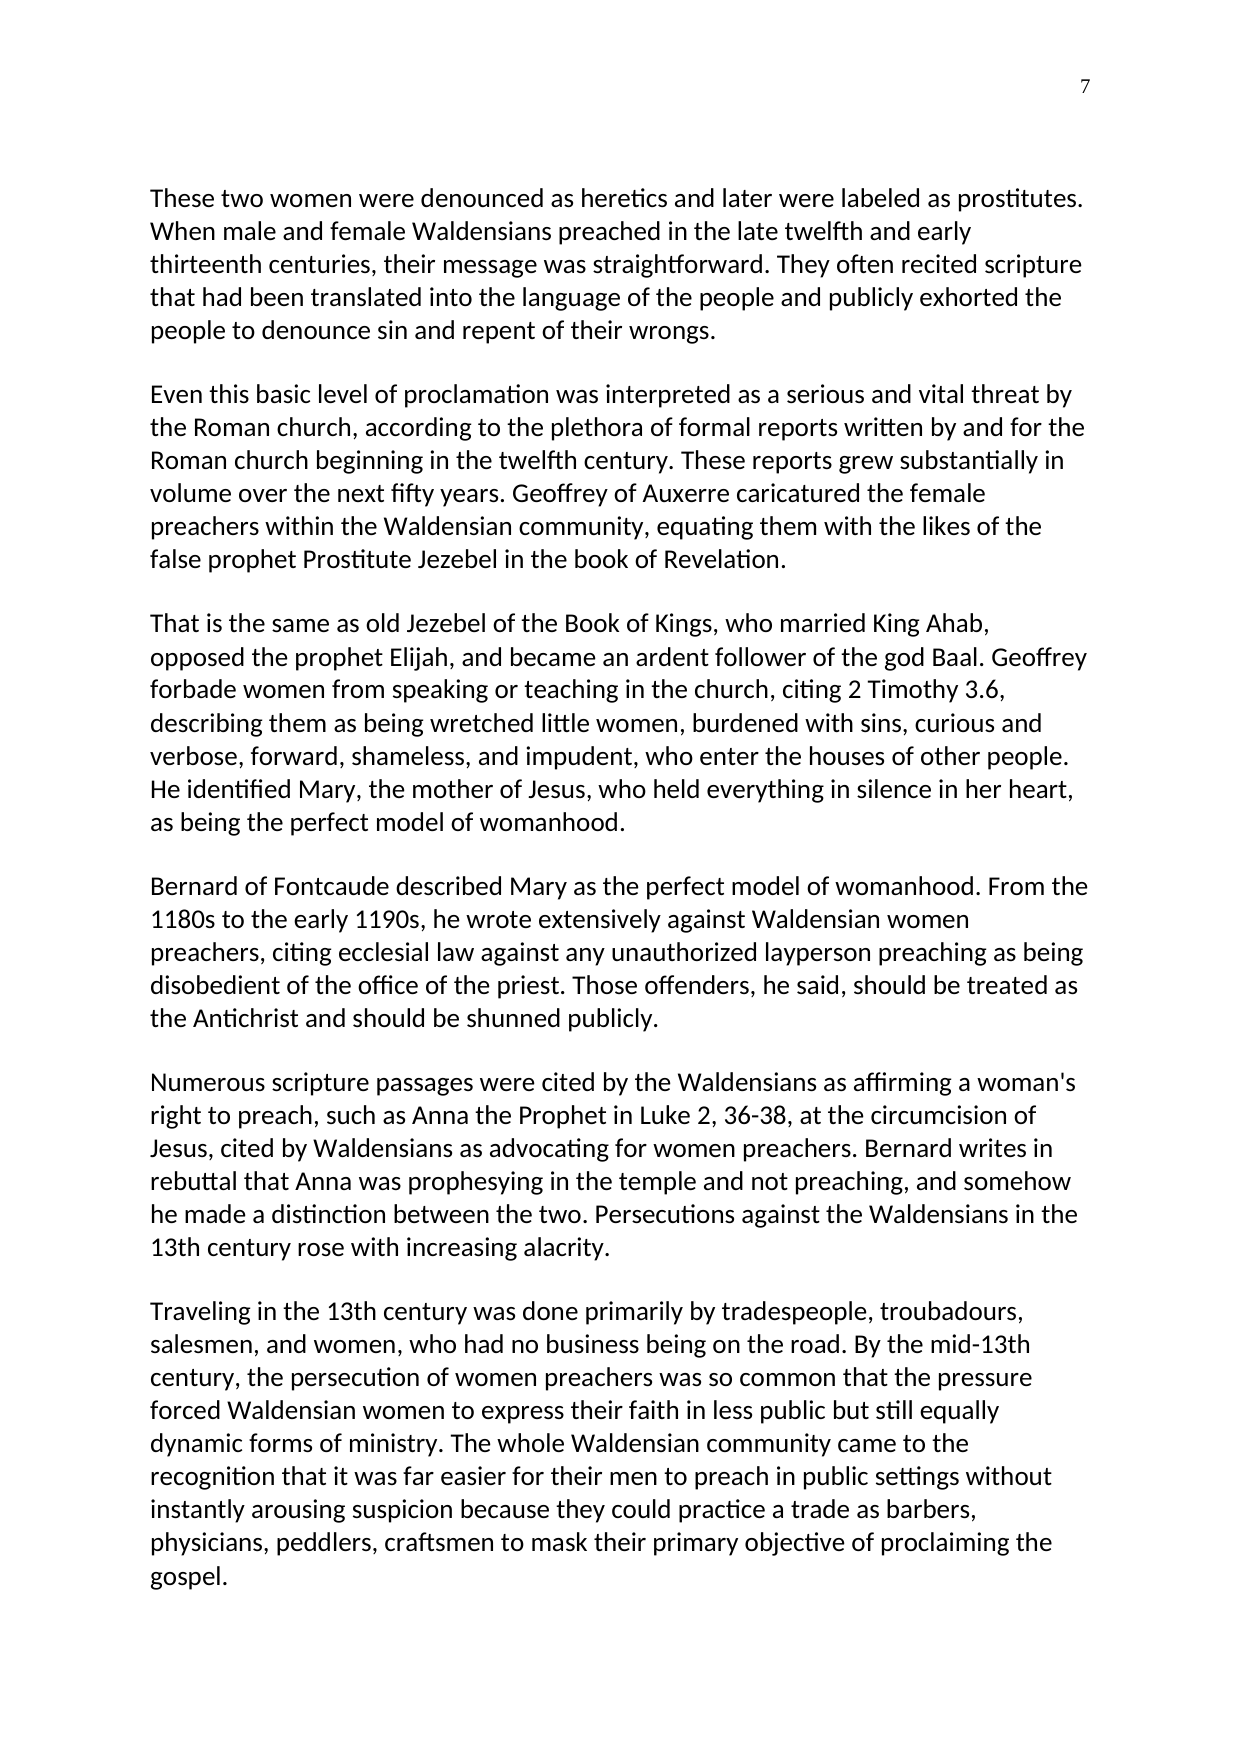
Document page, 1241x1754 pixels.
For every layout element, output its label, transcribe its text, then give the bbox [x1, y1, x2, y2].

text Bernard of Fontcaude described Mary as the perfect model of womanhood. From the 1180s to the early 1190s, he wrote extensively against Waldensian women preachers, citing ecclesial law against any unauthorized layperson preaching as being disobedient of the office of the priest. Those offenders, he said, should be treated as the Antichrist and should be shunned publicly. [150, 869, 1090, 1034]
text Numerous scripture passages were cited by the Waldensians as affirming a woman's right to preach, such as Anna the Prophet in Luke 2, 36-38, at the circumcision of Jesus, cited by Waldensians as advocating for women preachers. Bernard writes in rebuttal that Anna was prophesying in the temple and not preaching, and somehow he made a distinction between the two. Persecutions against the Waldensians in the 13th century rose with increasing alacrity. [150, 1065, 1090, 1263]
text Traveling in the 13th century was done primarily by tradespeople, troubadours, salesmen, and women, who had no business being on the road. By the mid-13th century, the persecution of women preachers was so common that the pressure forced Waldensian women to express their faith in less public but still equally dynamic forms of ministry. The whole Waldensian community came to the recognition that it was far easier for their men to preach in public settings without instantly arousing suspicion because they could practice a trade as barbers, physicians, peddlers, craftsmen to mask their primary objective of proclaiming the gospel. [150, 1294, 1090, 1592]
text That is the same as old Jezebel of the Book of Kings, who married King Ahab, opposed the prophet Elijah, and became an ardent follower of the god Baal. Geoffrey forbade women from speaking or teaching in the church, citing 2 Timothy 3.6, describing them as being wretched little women, burdened with sins, curious and verbose, forward, shameless, and impudent, who enter the houses of other people. He identified Mary, the mother of Jesus, who held everything in silence in her heart, as being the perfect model of womanhood. [150, 607, 1090, 838]
text These two women were denounced as heretics and later were labeled as prostitutes. When male and female Waldensians preached in the late twelfth and early thirteenth centuries, their message was straightforward. They often recited scripture that had been translated into the language of the people and publicly exhorted the people to denounce sin and repent of their wrongs. [150, 181, 1090, 346]
text Even this basic level of proclamation was interpreted as a serious and vital threat by the Roman church, according to the plethora of formal reports written by and for the Roman church beginning in the twelfth century. These reports grew substantially in volume over the next fifty years. Geoffrey of Auxerre caricatured the female preachers within the Waldensian community, equating them with the likes of the false prophet Prostitute Jezebel in the book of Revelation. [150, 377, 1090, 576]
